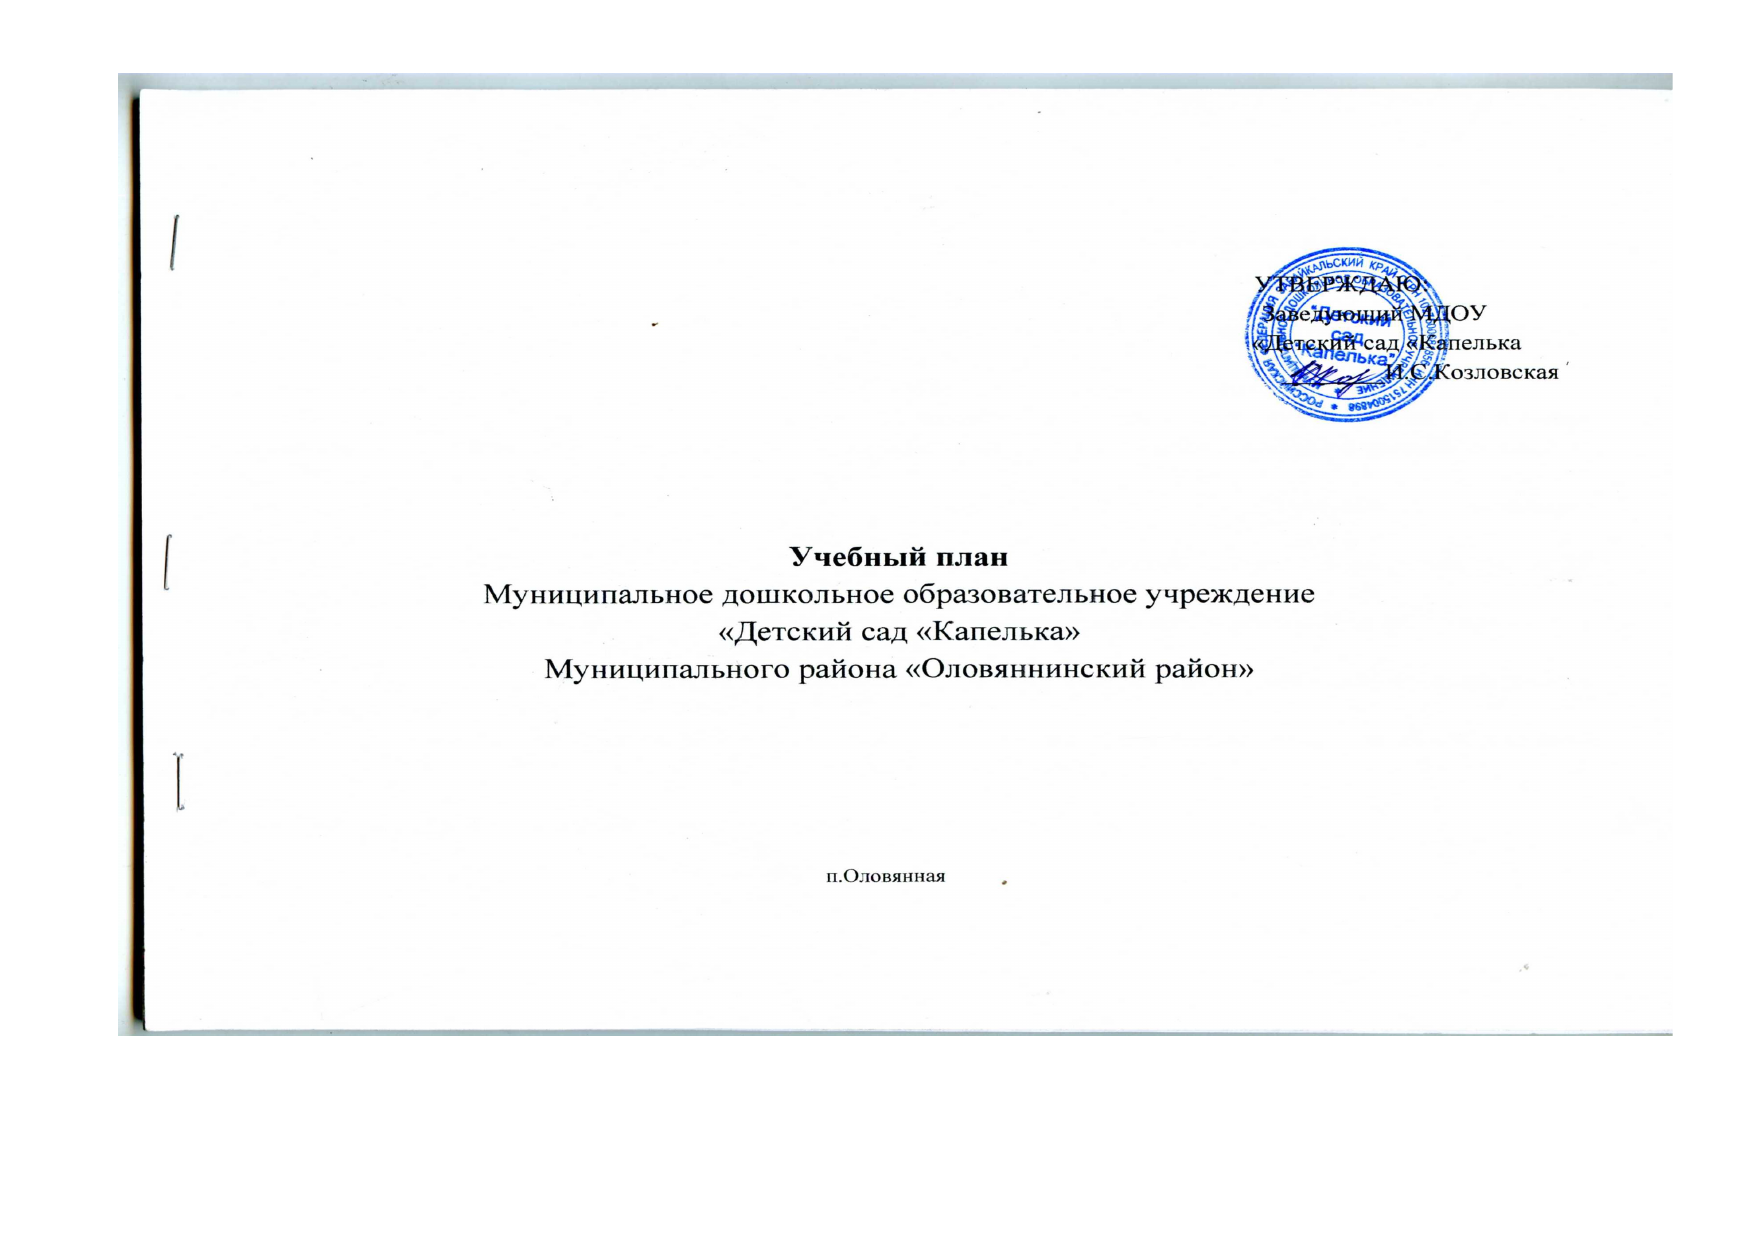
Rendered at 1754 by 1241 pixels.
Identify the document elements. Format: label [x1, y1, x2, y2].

picture [118, 73, 1673, 1036]
